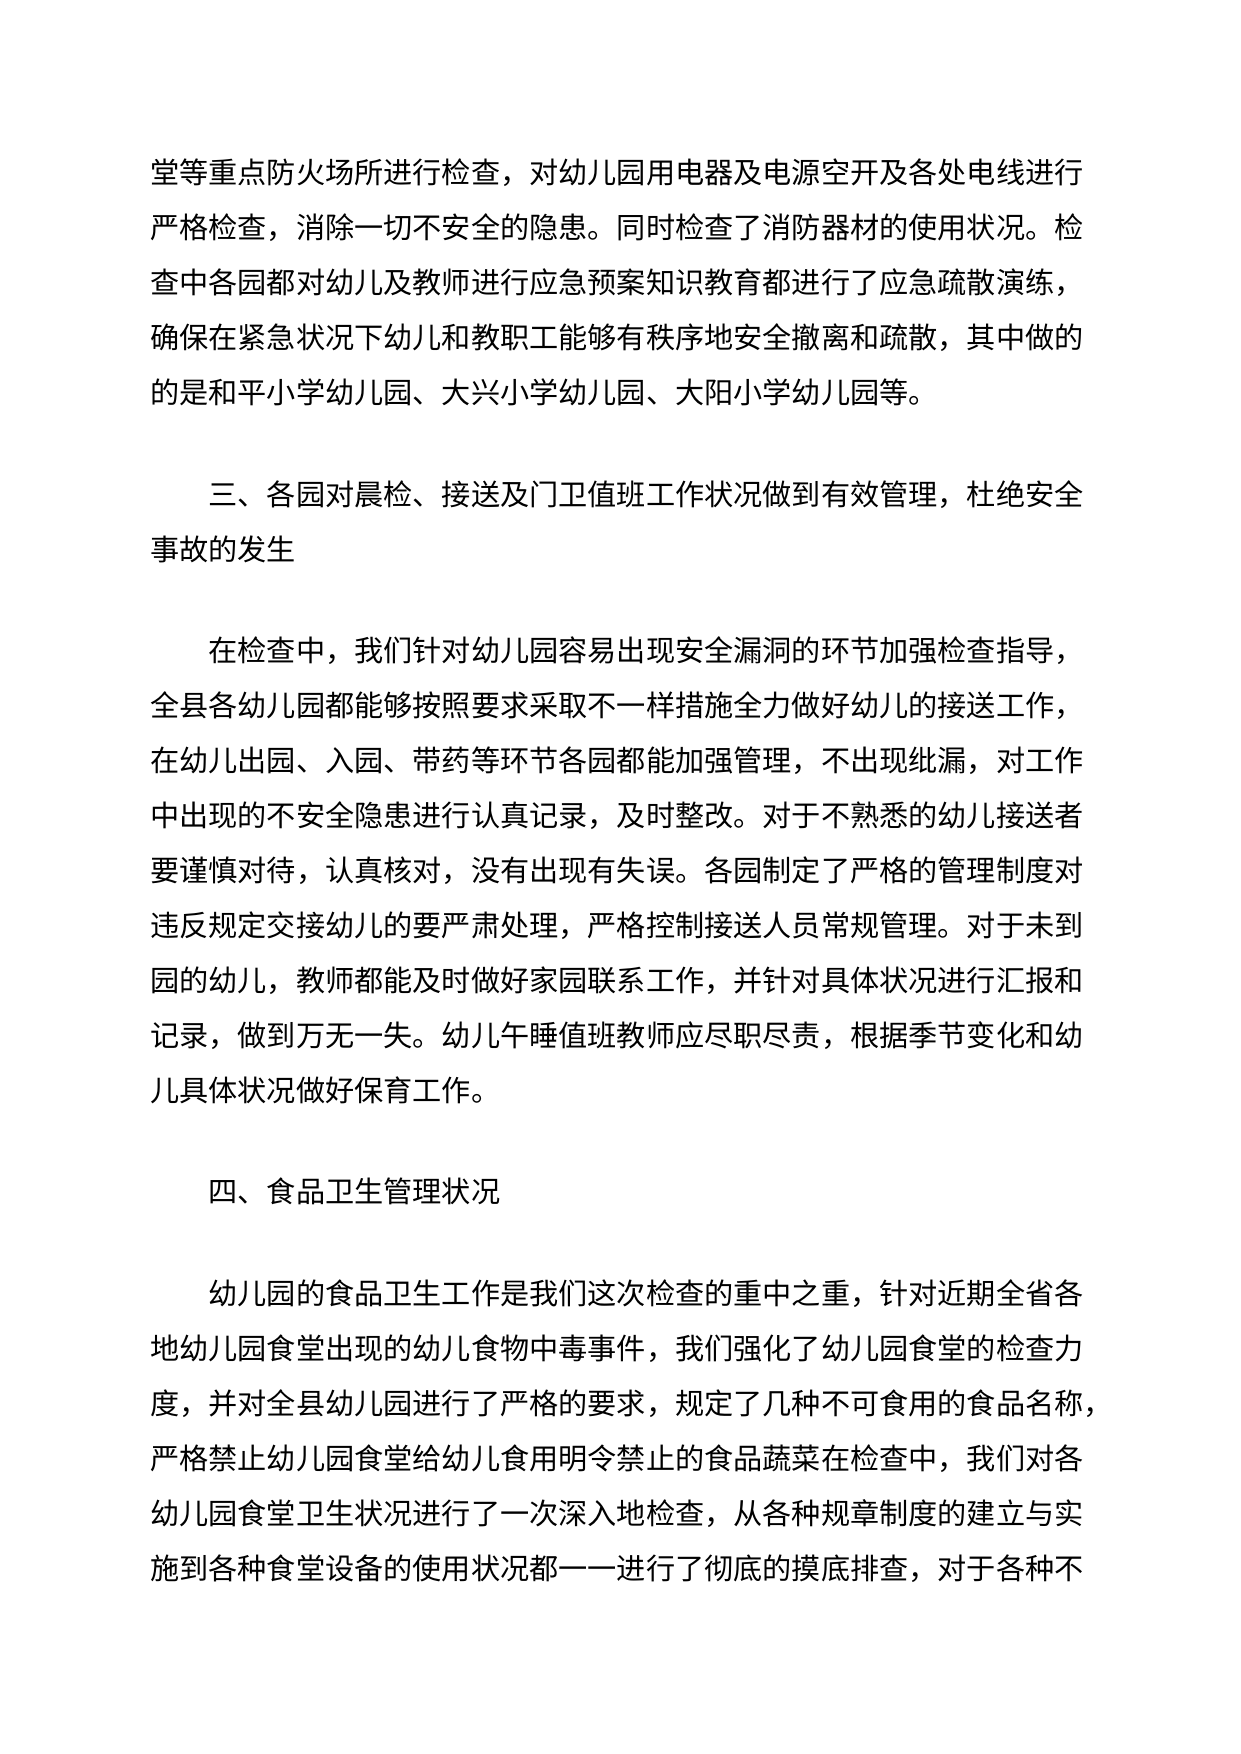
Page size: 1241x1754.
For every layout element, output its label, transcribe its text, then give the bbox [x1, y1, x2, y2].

text 三、各园对晨检、接送及门卫值班工作状况做到有效管理，杜绝安全事故的发生 [150, 471, 1090, 568]
text 四、食品卫生管理状况 [150, 1169, 1090, 1211]
text 在检查中，我们针对幼儿园容易出现安全漏洞的环节加强检查指导，全县各幼儿园都能够按照要求采取不一样措施全力做好幼儿的接送工作，在幼儿出园、入园、带药等环节各园都能加强管理，不出现纰漏，对工作中出现的不安全隐患进行认真记录，及时整改。对于不熟悉的幼儿接送者要谨慎对待，认真核对，没有出现有失误。各园制定了严格的管理制度对违反规定交接幼儿的要严肃处理，严格控制接送人员常规管理。对于未到园的幼儿，教师都能及时做好家园联系工作，并针对具体状况进行汇报和记录，做到万无一失。幼儿午睡值班教师应尽职尽责，根据季节变化和幼儿具体状况做好保育工作。 [150, 628, 1090, 1109]
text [150, 1271, 1090, 1587]
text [150, 150, 1090, 412]
